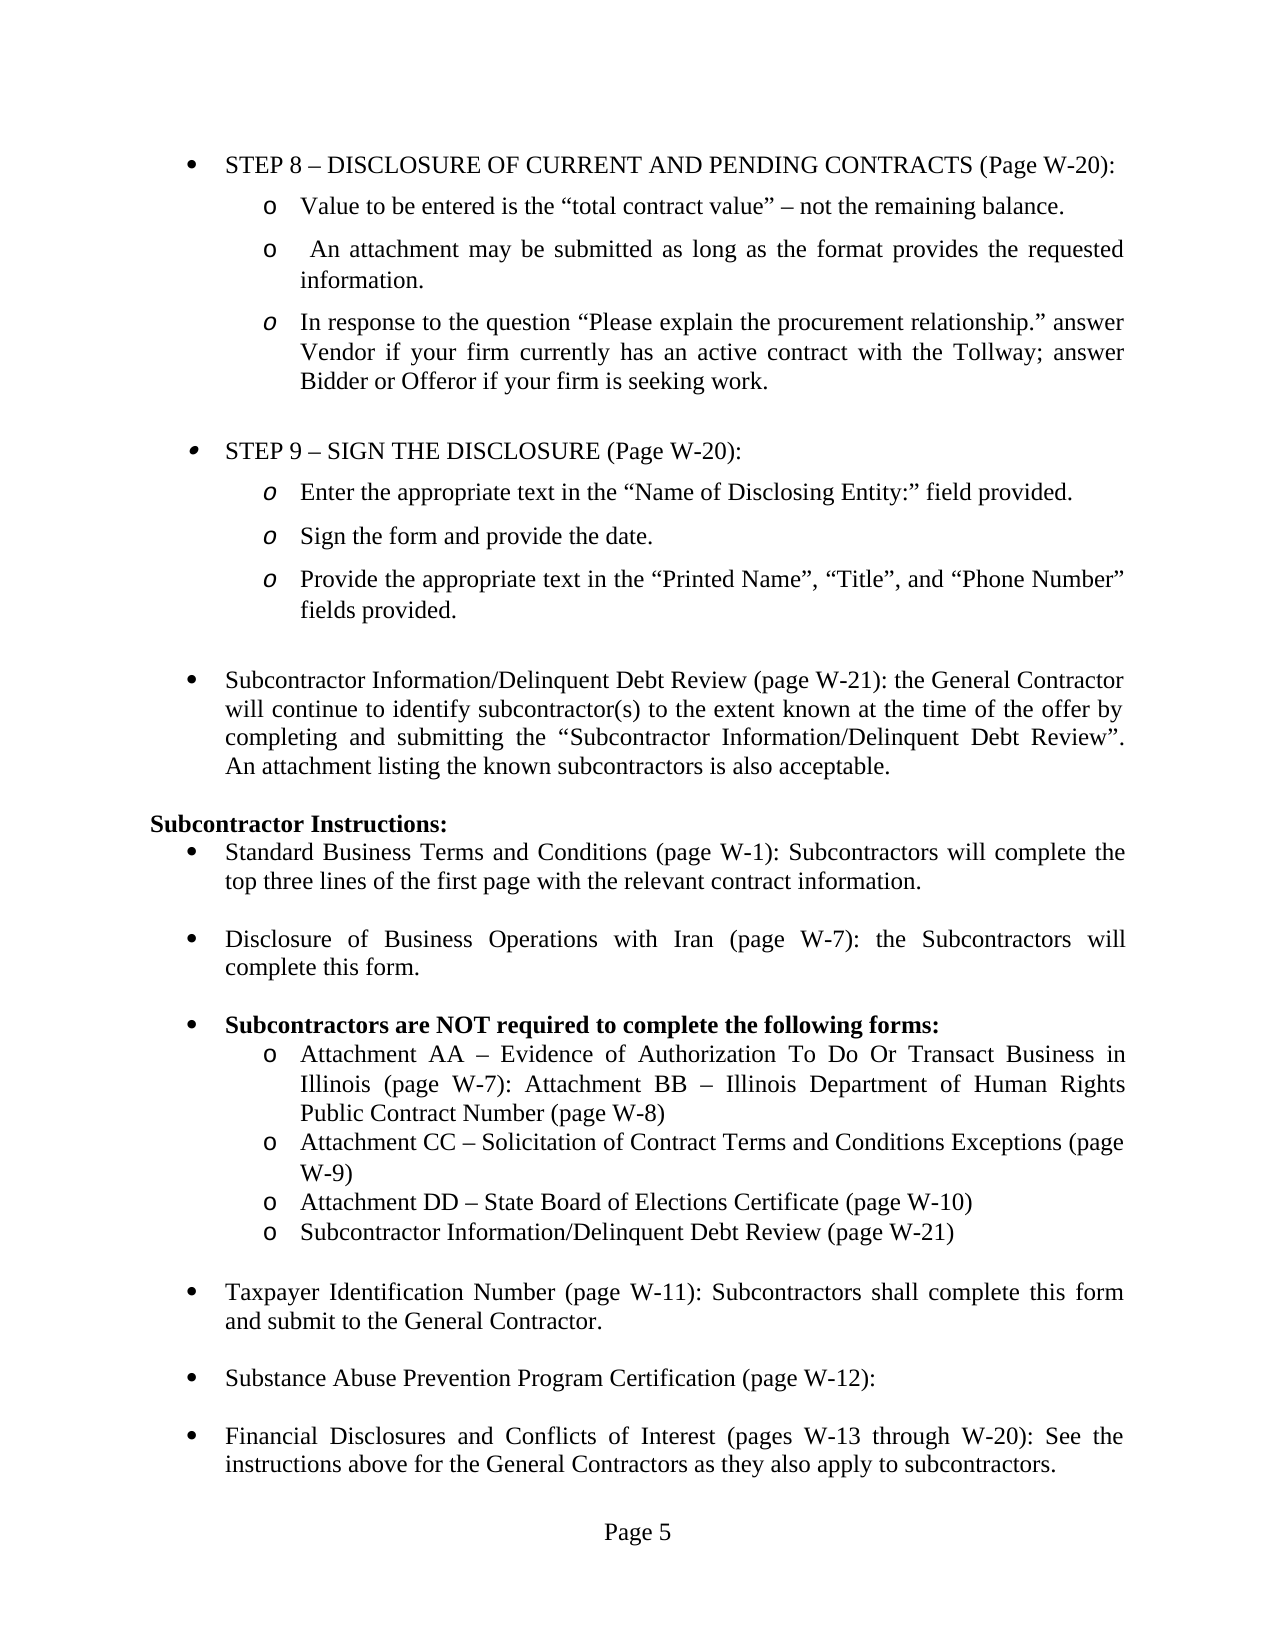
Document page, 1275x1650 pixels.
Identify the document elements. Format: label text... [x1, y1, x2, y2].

list Taxpayer Identification Number (page W-11): Subcontractors shall complete this form and submit to the General Contractor. [187, 1277, 1125, 1334]
list Substance Abuse Prevention Program Certification (page W-12): [187, 1363, 1125, 1392]
list Attachment AA – Evidence of Authorization To Do Or Transact Business in Illinois (page W-7): Attachment BB – Illinois Department of Human Rights Public Contract Number (page W-8) [262, 1039, 1127, 1127]
list An attachment may be submitted as long as the format provides the requested information. [262, 234, 1125, 294]
list In response to the question “Please explain the procurement relationship.” answer Vendor if your firm currently has an active contract with the Tollway; answer Bidder or Offeror if your firm is seeking work. [262, 307, 1125, 395]
text Subcontractor Instructions: [150, 809, 1125, 837]
list Enter the appropriate text in the “Name of Disclosing Entity:” field provided. [262, 477, 1125, 508]
list Subcontractor Information/Delinquent Debt Review (page W-21) [262, 1217, 1125, 1248]
list Value to be entered is the “total contract value” – not the remaining balance. [262, 191, 1125, 222]
list Financial Disclosures and Conflicts of Interest (pages W-13 through W-20): See the instructions above for the General Contractors as they also apply to subcontractors. [187, 1421, 1125, 1478]
list Provide the appropriate text in the “Printed Name”, “Title”, and “Phone Number” fields provided. [262, 564, 1125, 624]
list Disclosure of Business Operations with Iran (page W-7): the Subcontractors will complete this form. [187, 924, 1127, 981]
list Attachment CC – Solicitation of Contract Terms and Conditions Exceptions (page W-9) [262, 1127, 1125, 1187]
list STEP 8 – DISCLOSURE OF CURRENT AND PENDING CONTRACTS (Page W-20): [187, 150, 1125, 179]
list Subcontractors are NOT required to complete the following forms: [187, 1010, 1125, 1039]
list Standard Business Terms and Conditions (page W-1): Subcontractors will complete the top three lines of the first page with the relevant contract information. [187, 837, 1127, 895]
list STEP 9 – SIGN THE DISCLOSURE (Page W-20): [187, 436, 1125, 465]
list Sign the form and provide the date. [262, 521, 1125, 552]
list Subcontractor Information/Delinquent Debt Review (page W-21): the General Contractor will continue to identify subcontractor(s) to the extent known at the time of the offer by completing and submitting the “Subcontractor Information/Delinquent Debt Review”. An attachment listing the known subcontractors is also acceptable. [187, 665, 1125, 780]
list Attachment DD – State Board of Elections Certificate (page W-10) [262, 1187, 1125, 1217]
